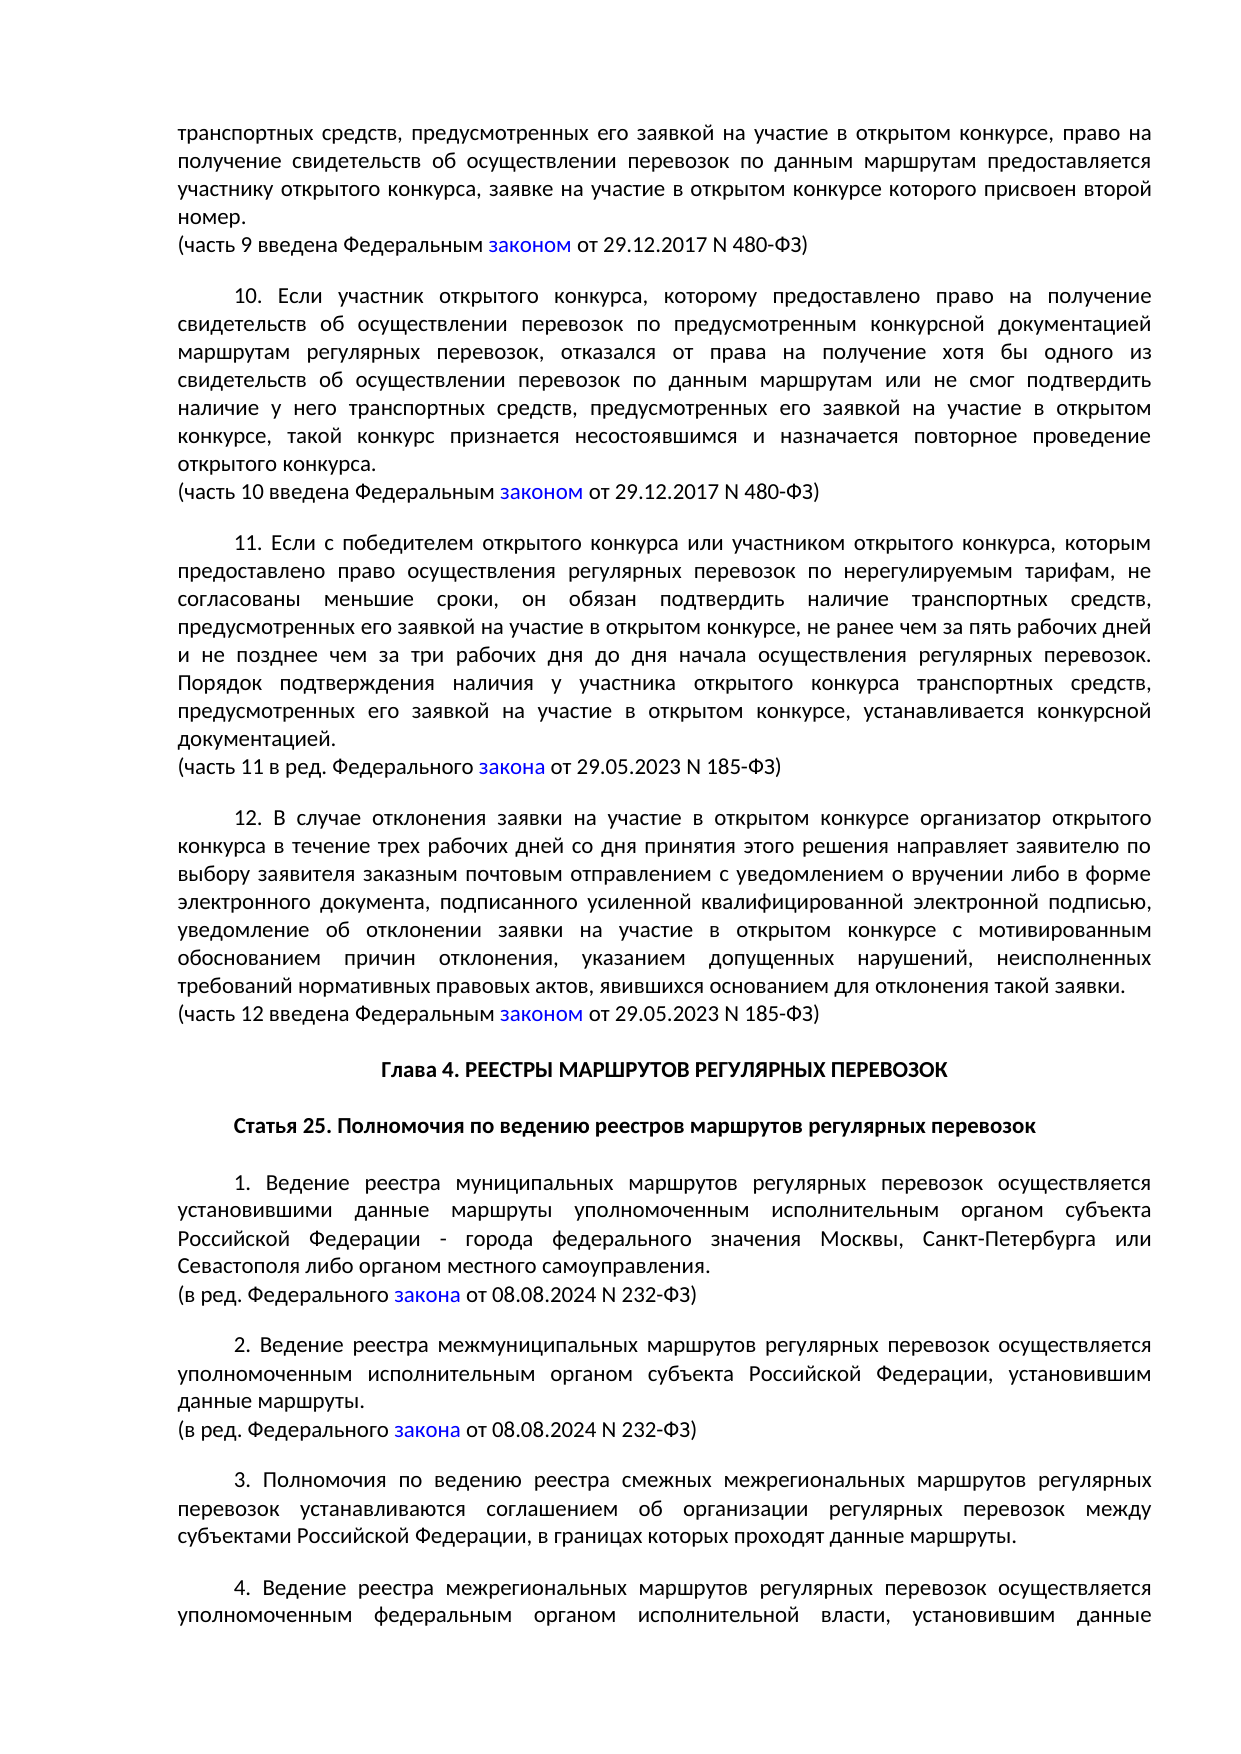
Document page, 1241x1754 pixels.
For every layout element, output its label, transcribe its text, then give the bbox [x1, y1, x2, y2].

text (в ред. Федерального закона от 08.08.2024 N 232-ФЗ) [177, 1280, 1152, 1308]
text (часть 12 введена Федеральным законом от 29.05.2023 N 185-ФЗ) [177, 999, 1152, 1027]
text 11. Если с победителем открытого конкурса или участником открытого конкурса, которым предоставлено право осуществления регулярных перевозок по нерегулируемым тарифам, не согласованы меньшие сроки, он обязан подтвердить наличие транспортных средств, предусмотренных его заявкой на участие в открытом конкурсе, не ранее чем за пять рабочих дней и не позднее чем за три рабочих дня до дня начала осуществления регулярных перевозок. Порядок подтверждения наличия у участника открытого конкурса транспортных средств, предусмотренных его заявкой на участие в открытом конкурсе, устанавливается конкурсной документацией. [177, 528, 1152, 752]
text 2. Ведение реестра межмуниципальных маршрутов регулярных перевозок осуществляется уполномоченным исполнительным органом субъекта Российской Федерации, установившим данные маршруты. [177, 1331, 1152, 1415]
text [177, 118, 1152, 230]
text 1. Ведение реестра муниципальных маршрутов регулярных перевозок осуществляется установившими данные маршруты уполномоченным исполнительным органом субъекта Российской Федерации - города федерального значения Москвы, Санкт-Петербурга или Севастополя либо органом местного самоуправления. [177, 1168, 1152, 1280]
text (часть 11 в ред. Федерального закона от 29.05.2023 N 185-ФЗ) [177, 752, 1152, 780]
title Глава 4. РЕЕСТРЫ МАРШРУТОВ РЕГУЛЯРНЫХ ПЕРЕВОЗОК [177, 1056, 1152, 1083]
text 3. Полномочия по ведению реестра смежных межрегиональных маршрутов регулярных перевозок устанавливаются соглашением об организации регулярных перевозок между субъектами Российской Федерации, в границах которых проходят данные маршруты. [177, 1466, 1152, 1550]
text (в ред. Федерального закона от 08.08.2024 N 232-ФЗ) [177, 1415, 1152, 1443]
text 10. Если участник открытого конкурса, которому предоставлено право на получение свидетельств об осуществлении перевозок по предусмотренным конкурсной документацией маршрутам регулярных перевозок, отказался от права на получение хотя бы одного из свидетельств об осуществлении перевозок по данным маршрутам или не смог подтвердить наличие у него транспортных средств, предусмотренных его заявкой на участие в открытом конкурсе, такой конкурс признается несостоявшимся и назначается повторное проведение открытого конкурса. [177, 281, 1152, 477]
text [177, 1573, 1152, 1629]
text (часть 9 введена Федеральным законом от 29.12.2017 N 480-ФЗ) [177, 230, 1152, 258]
text 12. В случае отклонения заявки на участие в открытом конкурсе организатор открытого конкурса в течение трех рабочих дней со дня принятия этого решения направляет заявителю по выбору заявителя заказным почтовым отправлением с уведомлением о вручении либо в форме электронного документа, подписанного усиленной квалифицированной электронной подписью, уведомление об отклонении заявки на участие в открытом конкурсе с мотивированным обоснованием причин отклонения, указанием допущенных нарушений, неисполненных требований нормативных правовых актов, явившихся основанием для отклонения такой заявки. [177, 803, 1152, 999]
title Статья 25. Полномочия по ведению реестров маршрутов регулярных перевозок [177, 1112, 1152, 1139]
text (часть 10 введена Федеральным законом от 29.12.2017 N 480-ФЗ) [177, 477, 1152, 505]
